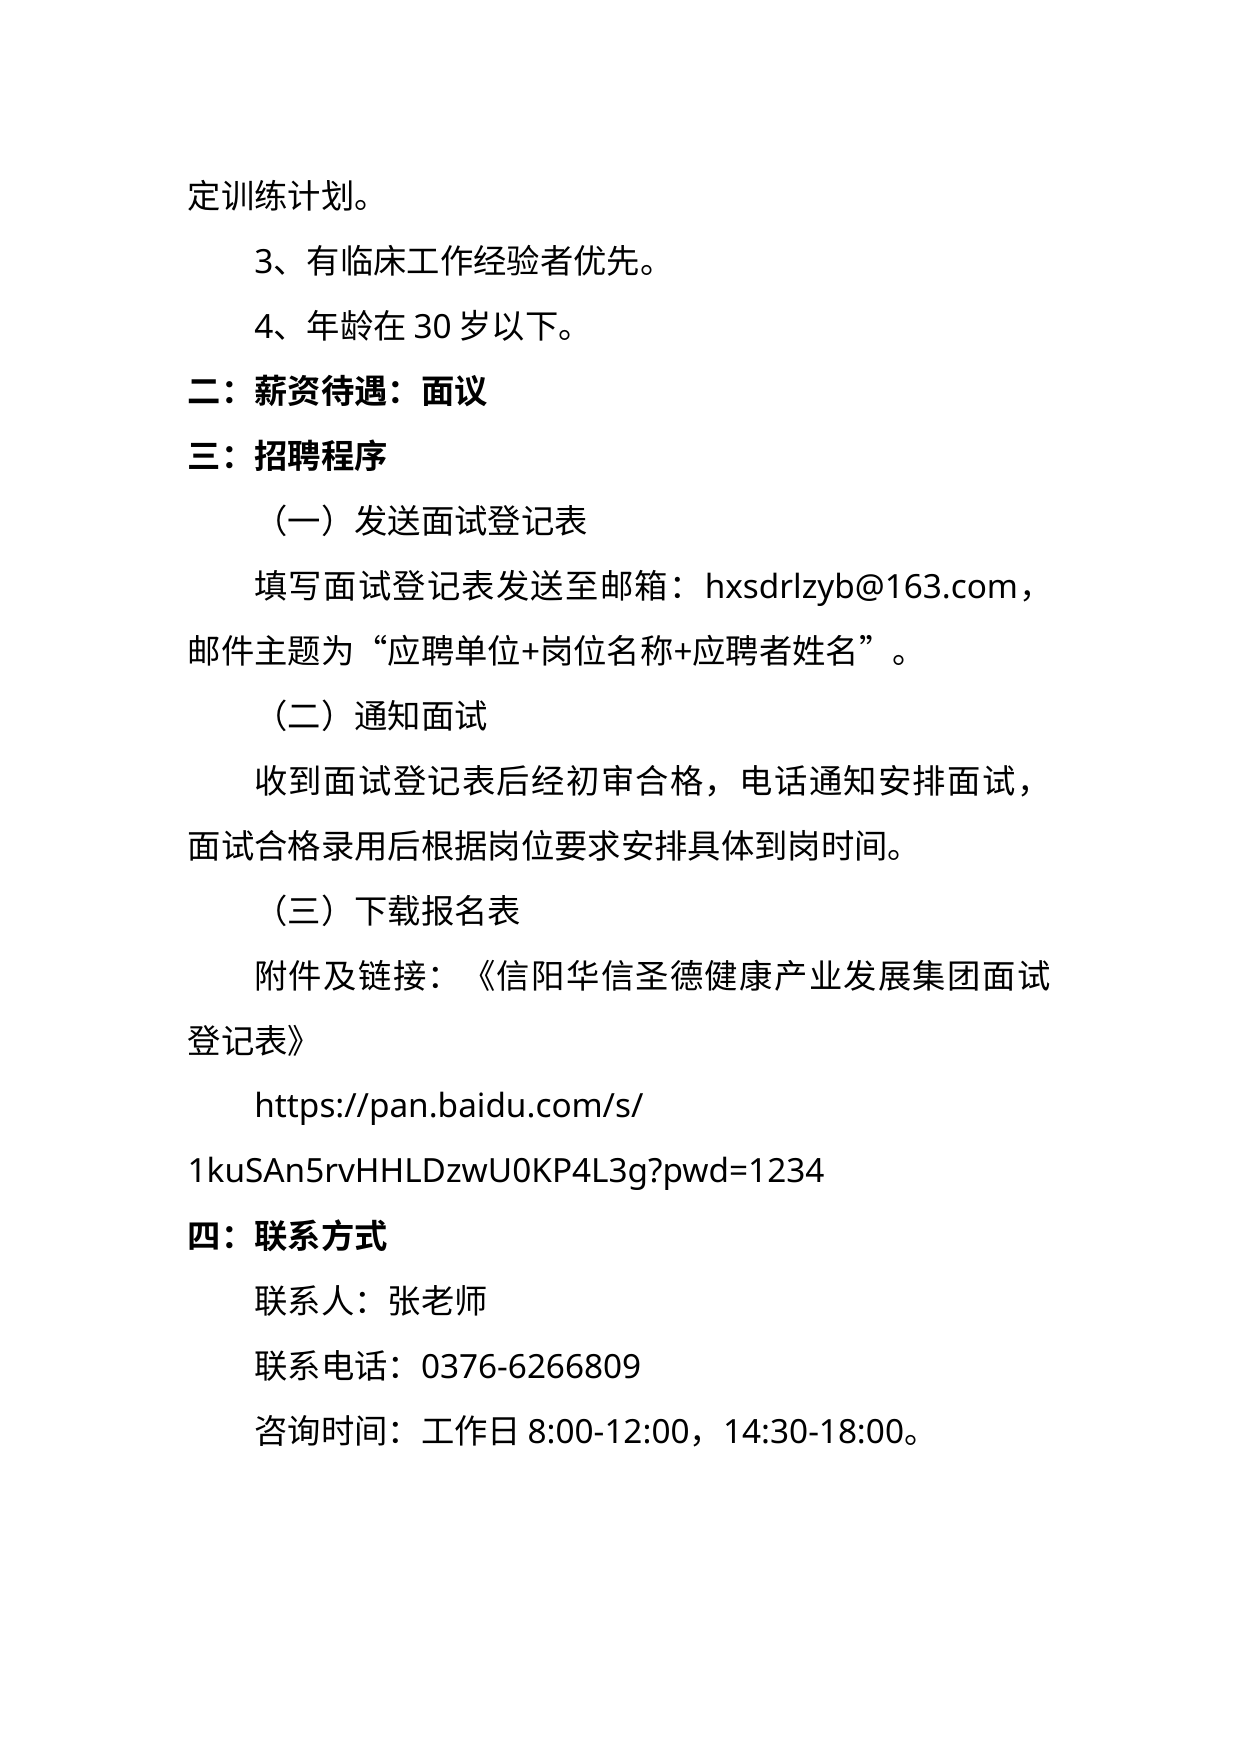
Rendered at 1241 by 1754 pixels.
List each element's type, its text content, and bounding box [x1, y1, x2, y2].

list （三）下载报名表 [187, 877, 1053, 942]
text 3、有临床工作经验者优先。 [187, 227, 1053, 292]
list https://pan.baidu.com/s/1kuSAn5rvHHLDzwU0KP4L3g?pwd=1234 [187, 1072, 1053, 1202]
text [187, 162, 1053, 227]
list （二）通知面试 [187, 682, 1053, 747]
list 二：薪资待遇：面议 [187, 357, 1053, 422]
list 咨询时间：工作日8:00-12:00，14:30-18:00。 [187, 1397, 1053, 1462]
list 三：招聘程序 [187, 422, 1053, 487]
list 填写面试登记表发送至邮箱：hxsdrlzyb@163.com，邮件主题为“应聘单位+岗位名称+应聘者姓名”。 [187, 552, 1053, 682]
list 联系人：张老师 [187, 1267, 1053, 1332]
text 4、年龄在30岁以下。 [187, 292, 1053, 357]
list 附件及链接：《信阳华信圣德健康产业发展集团面试登记表》 [187, 942, 1053, 1072]
list 收到面试登记表后经初审合格，电话通知安排面试，面试合格录用后根据岗位要求安排具体到岗时间。 [187, 747, 1053, 877]
list 联系电话：0376-6266809 [187, 1332, 1053, 1397]
list 四：联系方式 [187, 1202, 1053, 1267]
list （一）发送面试登记表 [187, 487, 1053, 552]
